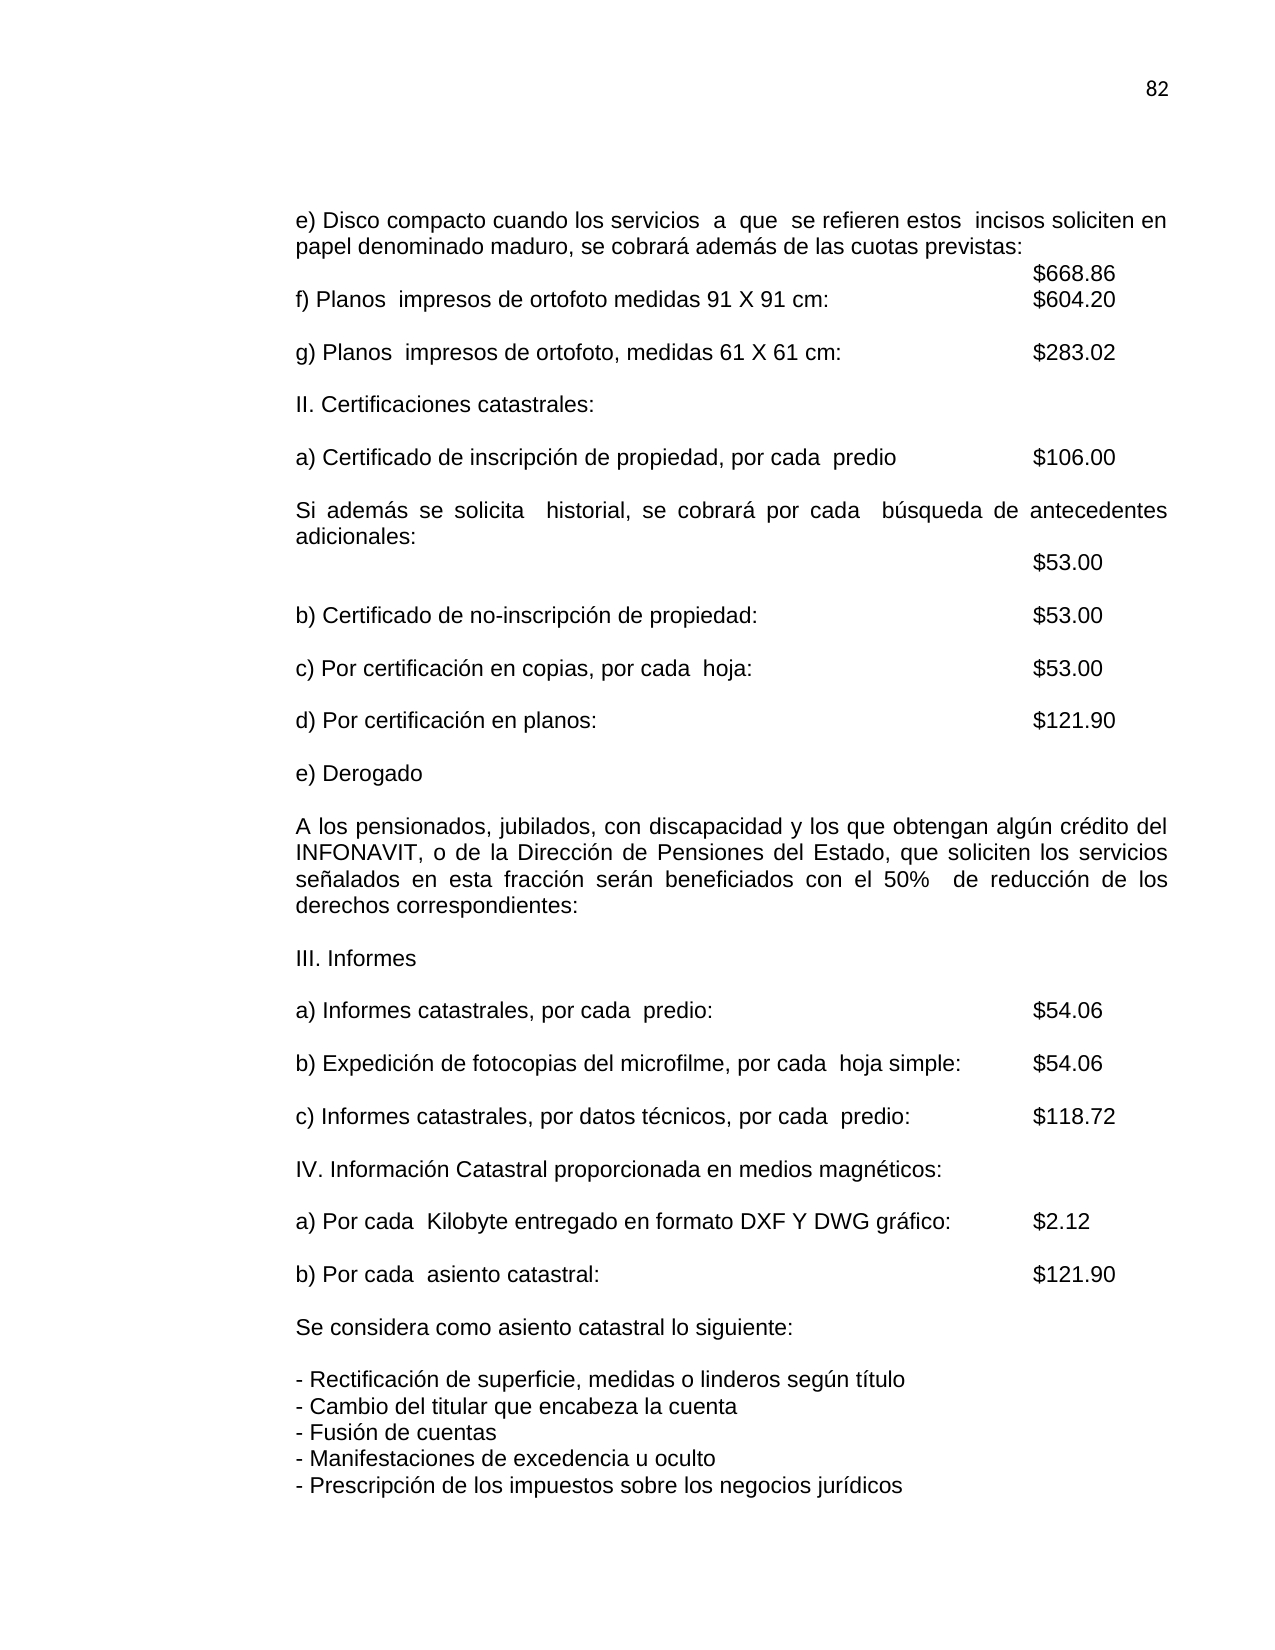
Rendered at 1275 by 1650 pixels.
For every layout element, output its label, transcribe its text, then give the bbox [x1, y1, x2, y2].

text - Rectificación de superficie, medidas o linderos según título [295, 1366, 1169, 1393]
text - Prescripción de los impuestos sobre los negocios jurídicos [295, 1472, 1169, 1498]
text - Cambio del titular que encabeza la cuenta [295, 1393, 1169, 1419]
text II. Certificaciones catastrales: [295, 391, 1169, 418]
text e) Disco compacto cuando los servicios a que se refieren estos incisos soliciten en papel denominado maduro, se cobrará además de las cuotas previstas: $668.86 [295, 207, 1169, 286]
text c) Informes catastrales, por datos técnicos, por cada predio: $118.72 [295, 1103, 1169, 1129]
text c) Por certificación en copias, por cada hoja: $53.00 [295, 655, 1169, 681]
text g) Planos impresos de ortofoto, medidas 61 X 61 cm: $283.02 [295, 338, 1169, 391]
text - Fusión de cuentas [295, 1419, 1169, 1445]
text IV. Información Catastral proporcionada en medios magnéticos: [295, 1156, 1169, 1182]
text Si además se solicita historial, se cobrará por cada búsqueda de antecedentes adicionales: [295, 497, 1169, 549]
text - Manifestaciones de excedencia u oculto [295, 1445, 1169, 1472]
text d) Por certificación en planos: $121.90 [295, 707, 1169, 734]
text f) Planos impresos de ortofoto medidas 91 X 91 cm: $604.20 [295, 286, 1169, 312]
text A los pensionados, jubilados, con discapacidad y los que obtengan algún crédito del INFONAVIT, o de la Dirección de Pensiones del Estado, que soliciten los servicios señalados en esta fracción serán beneficiados con el 50% de reducción de los derechos correspondientes: [295, 813, 1169, 918]
text b) Por cada asiento catastral: $121.90 [295, 1261, 1169, 1287]
text $53.00 [295, 549, 1169, 576]
text e) Derogado [295, 760, 1169, 787]
text Se considera como asiento catastral lo siguiente: [295, 1314, 1169, 1340]
text b) Certificado de no-inscripción de propiedad: $53.00 [295, 602, 1169, 628]
text a) Informes catastrales, por cada predio: $54.06 [295, 997, 1169, 1024]
text a) Por cada Kilobyte entregado en formato DXF Y DWG gráfico: $2.12 [295, 1208, 1169, 1234]
text III. Informes [295, 945, 1169, 971]
text b) Expedición de fotocopias del microfilme, por cada hoja simple: $54.06 [295, 1050, 1169, 1076]
text a) Certificado de inscripción de propiedad, por cada predio $106.00 [295, 444, 1169, 470]
